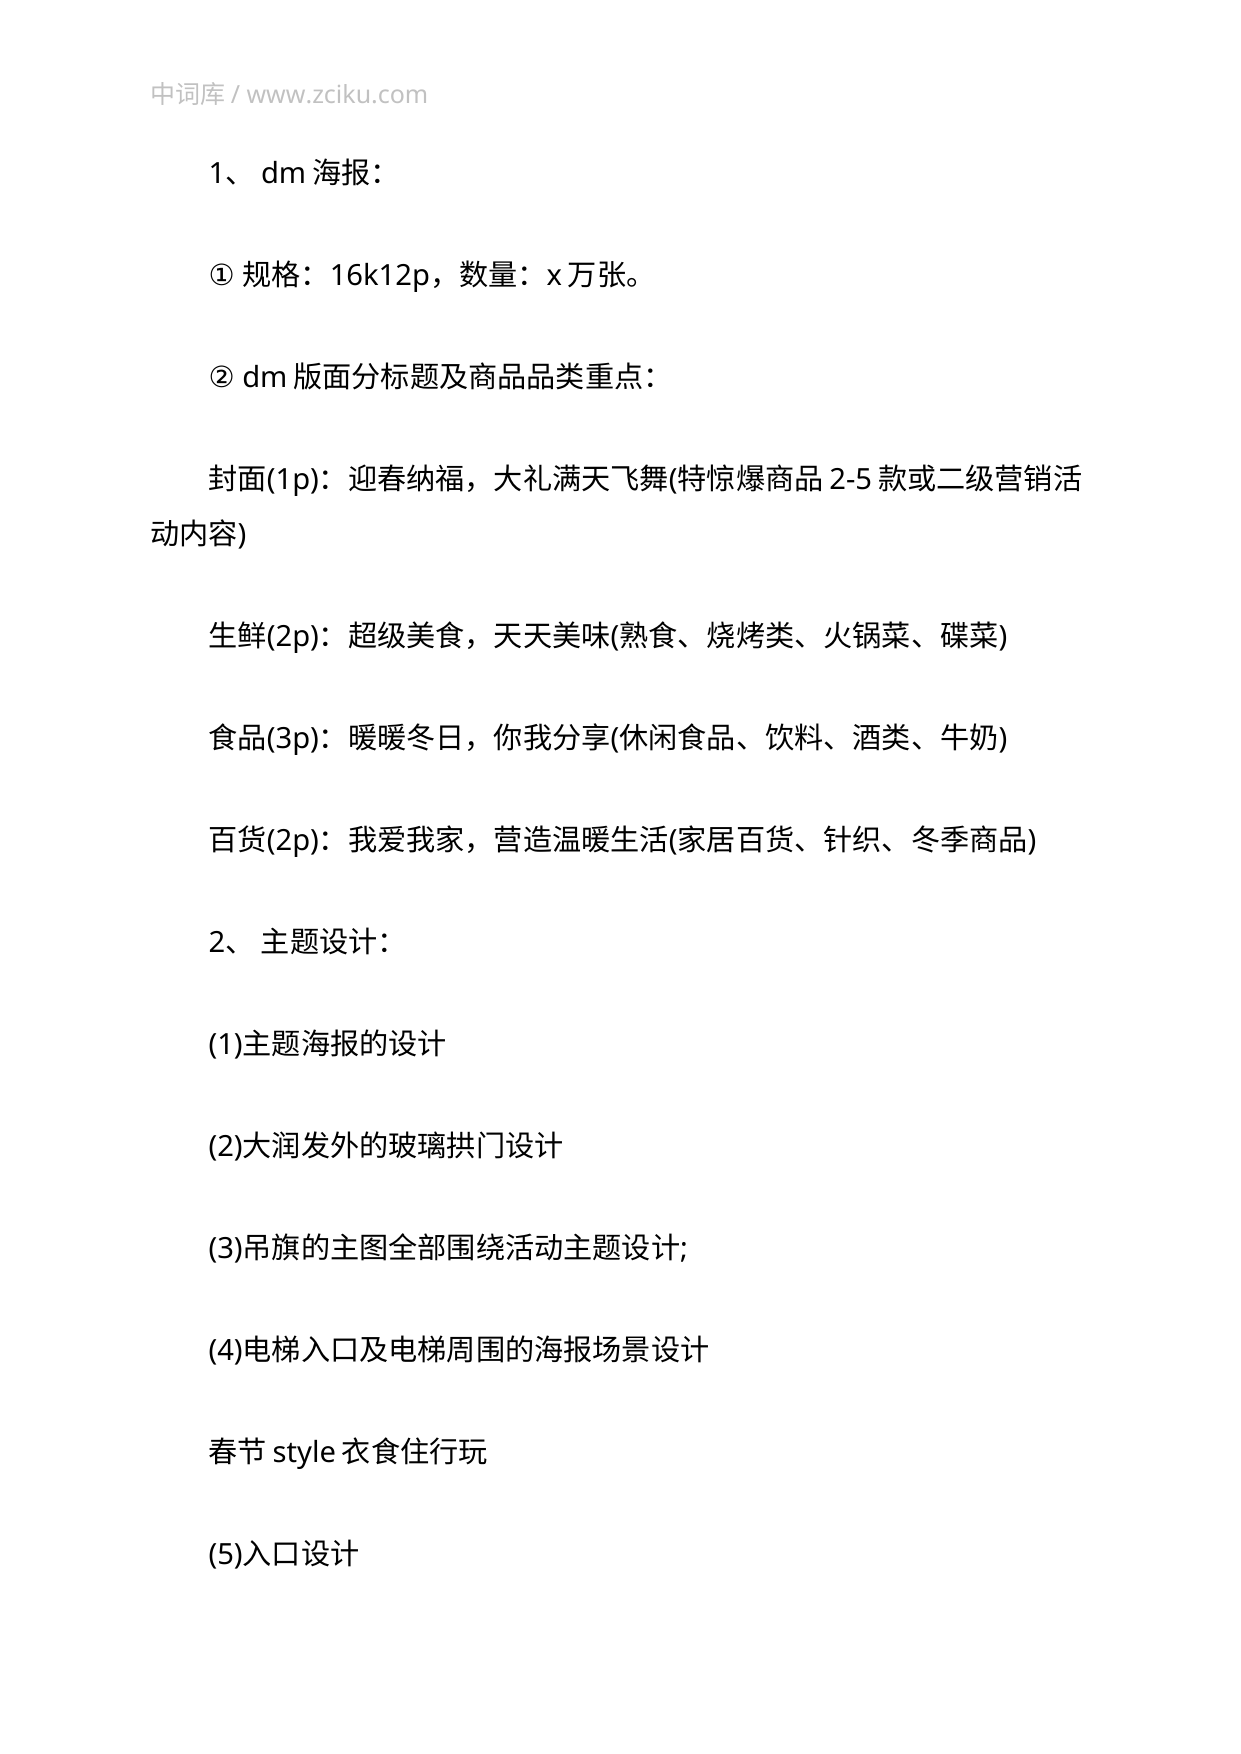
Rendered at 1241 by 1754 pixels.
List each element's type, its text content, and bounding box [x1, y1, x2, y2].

text ① 规格：16k12p，数量：x万张。 [150, 252, 1090, 294]
text (2)大润发外的玻璃拱门设计 [150, 1123, 1090, 1165]
text 生鲜(2p)：超级美食，天天美味(熟食、烧烤类、火锅菜、碟菜) [150, 613, 1090, 655]
text 春节style衣食住行玩 [150, 1429, 1090, 1471]
text 1、 dm海报： [150, 150, 1090, 192]
text (3)吊旗的主图全部围绕活动主题设计; [150, 1225, 1090, 1267]
text ② dm版面分标题及商品品类重点： [150, 354, 1090, 396]
text 百货(2p)：我爱我家，营造温暖生活(家居百货、针织、冬季商品) [150, 817, 1090, 859]
text (1)主题海报的设计 [150, 1021, 1090, 1063]
text 2、 主题设计： [150, 919, 1090, 961]
text (4)电梯入口及电梯周围的海报场景设计 [150, 1327, 1090, 1369]
text 封面(1p)：迎春纳福，大礼满天飞舞(特惊爆商品2-5款或二级营销活动内容) [150, 456, 1090, 553]
text 食品(3p)：暖暖冬日，你我分享(休闲食品、饮料、酒类、牛奶) [150, 715, 1090, 757]
text (5)入口设计 [150, 1531, 1090, 1573]
